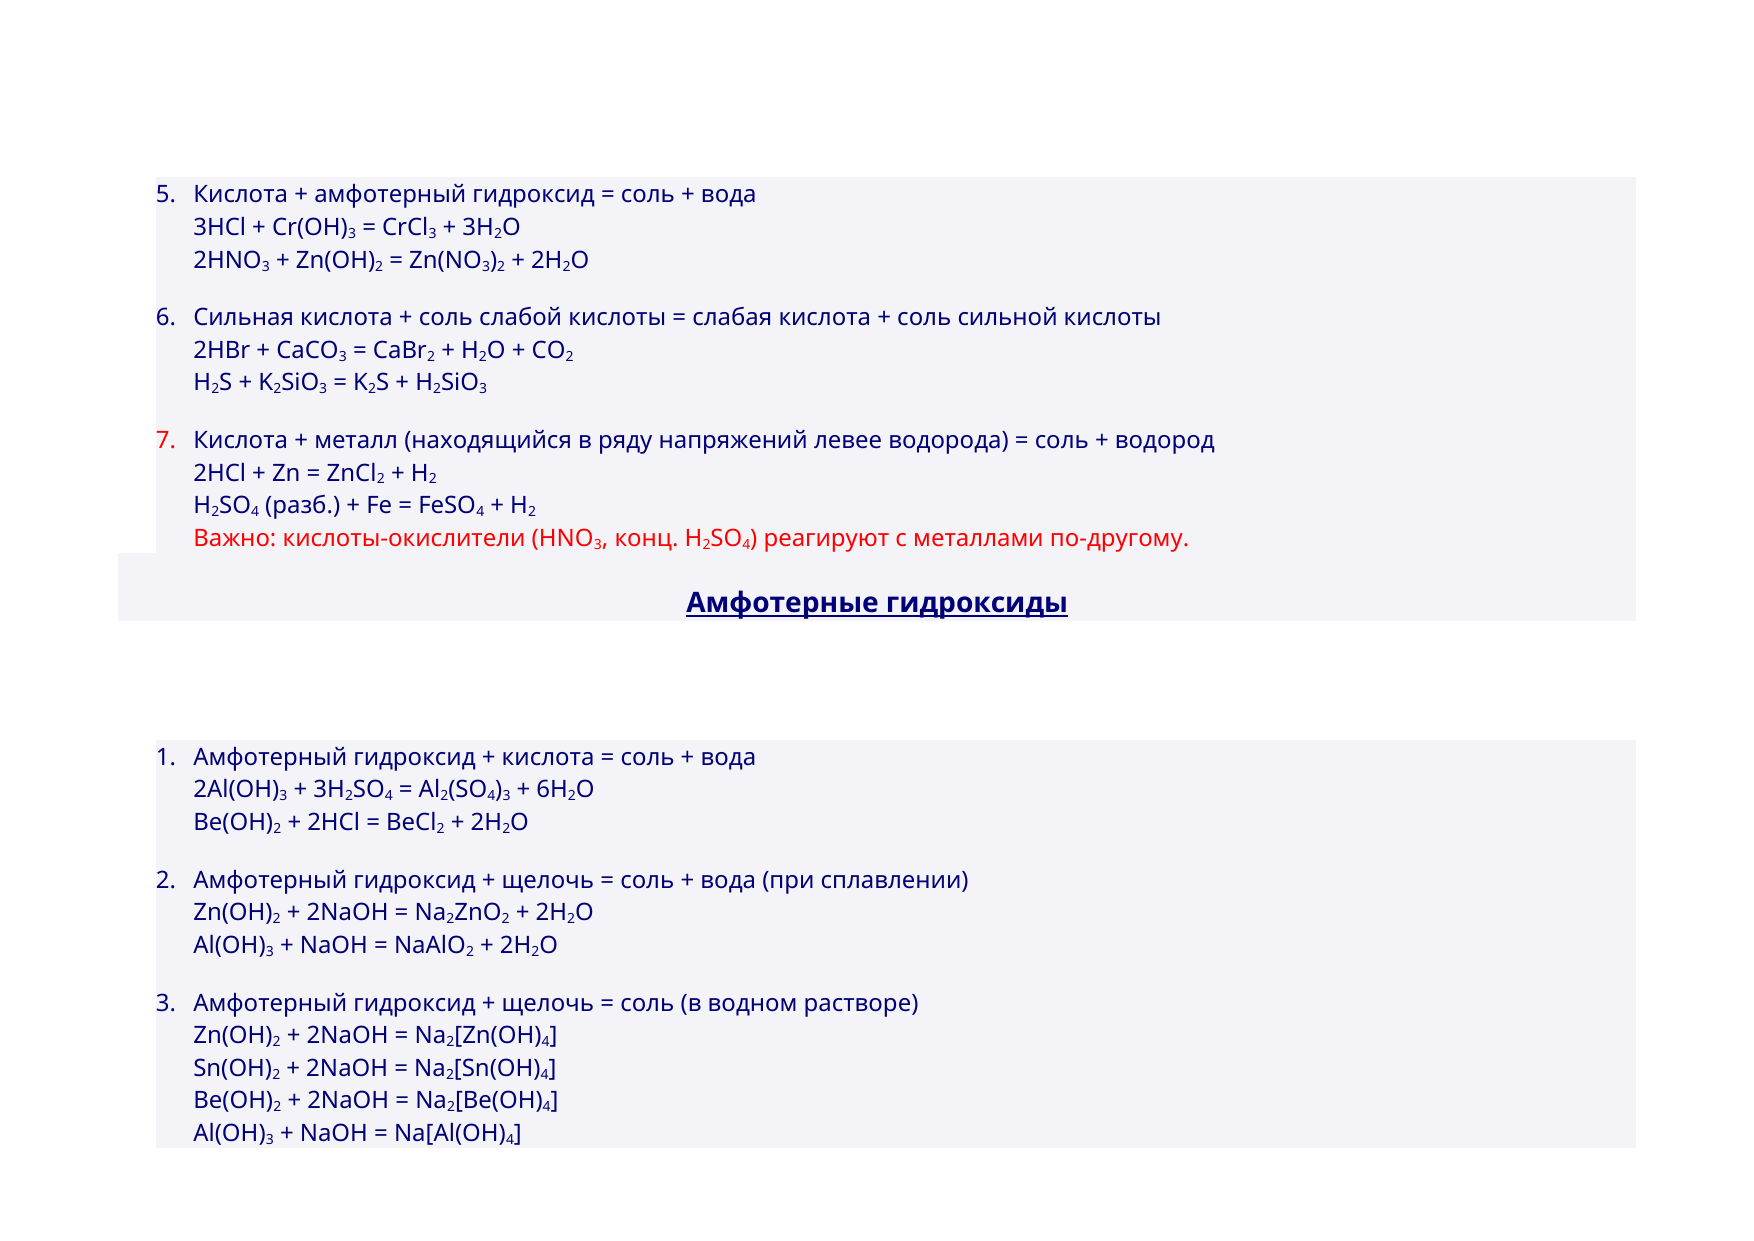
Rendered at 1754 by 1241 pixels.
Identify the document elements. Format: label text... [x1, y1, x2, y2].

list Кислота + металл (находящийся в ряду напряжений левее водорода) = соль + водород 2HCl + Zn = ZnCl2 + H2 H2SO4 (разб.) + Fe = FeSO4 + H2 Важно: кислоты-окислители (HNO3, конц. H2SO4) реагируют с металлами по-другому. [156, 423, 1636, 553]
list Амфотерный гидроксид + щелочь = соль (в водном растворе) Zn(OH)2 + 2NaOH = Na2[Zn(OH)4] Sn(OH)2 + 2NaOH = Na2[Sn(OH)4] Be(OH)2 + 2NaOH = Na2[Be(OH)4] Al(OH)3 + NaOH = Na[Al(OH)4] [156, 985, 1636, 1148]
list Амфотерный гидроксид + щелочь = соль + вода (при сплавлении) Zn(OH)2 + 2NaOH = Na2ZnO2 + 2H2O Al(OH)3 + NaOH = NaAlO2 + 2H2O [156, 862, 1636, 960]
list Амфотерный гидроксид + кислота = соль + вода 2Al(OH)3 + 3H2SO4 = Al2(SO4)3 + 6H2O Be(OH)2 + 2HCl = BeCl2 + 2H2O [156, 740, 1636, 837]
text Амфотерные гидроксиды [118, 582, 1636, 621]
list Кислота + амфотерный гидроксид = соль + вода 3HCl + Cr(OH)3 = CrCl3 + 3H2O 2HNO3 + Zn(OH)2 = Zn(NO3)2 + 2H2O [156, 177, 1636, 275]
list Сильная кислота + соль слабой кислоты = слабая кислота + соль сильной кислоты 2HBr + CaCO3 = CaBr2 + H2O + CO2 H2S + K2SiO3 = K2S + H2SiO3 [156, 300, 1636, 398]
